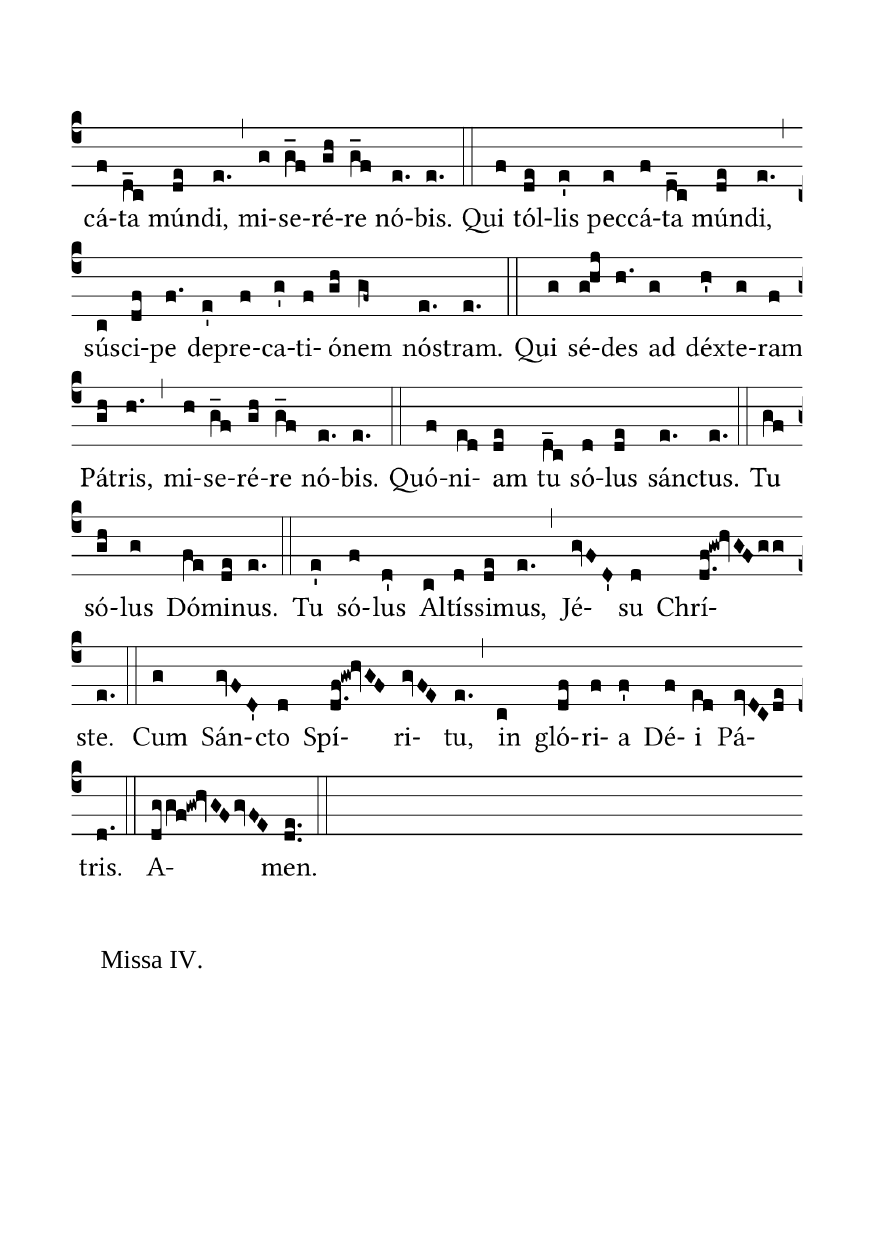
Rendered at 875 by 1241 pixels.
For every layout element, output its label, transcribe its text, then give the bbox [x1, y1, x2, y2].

picture [71, 107, 803, 876]
text Missa IV. [71, 944, 803, 974]
